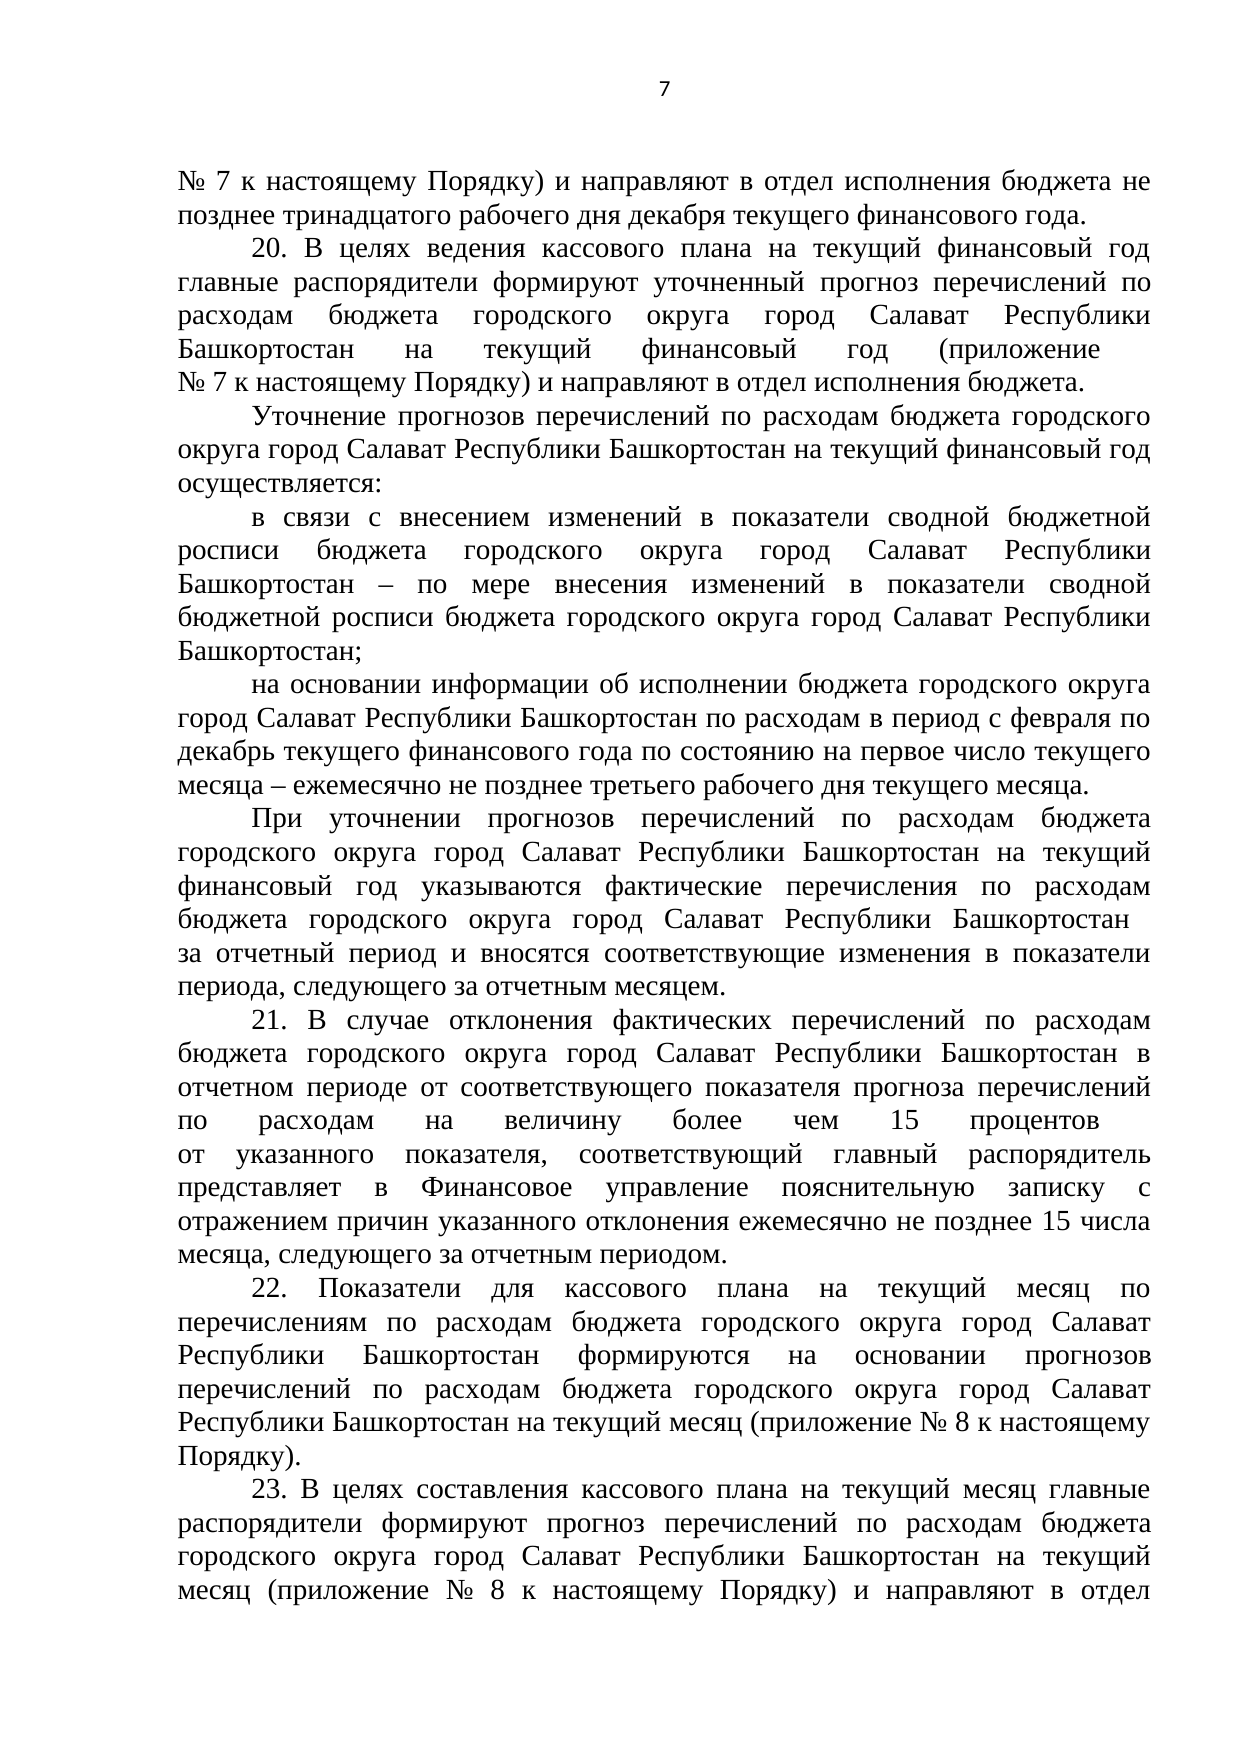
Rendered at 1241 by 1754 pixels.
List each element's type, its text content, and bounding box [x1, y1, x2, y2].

text 20. В целях ведения кассового плана на текущий финансовый год главные распорядители формируют уточненный прогноз перечислений по расходам бюджета городского округа город Салават Республики Башкортостан на текущий финансовый год (приложение № 7 к настоящему Порядку) и направляют в отдел исполнения бюджета. [177, 230, 1152, 398]
text в связи с внесением изменений в показатели сводной бюджетной росписи бюджета городского округа город Салават Республики Башкортостан – по мере внесения изменений в показатели сводной бюджетной росписи бюджета городского округа город Салават Республики Башкортостан; [177, 499, 1152, 666]
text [177, 130, 1152, 230]
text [177, 1471, 1152, 1606]
text 21. В случае отклонения фактических перечислений по расходам бюджета городского округа город Салават Республики Башкортостан в отчетном периоде от соответствующего показателя прогноза перечислений по расходам на величину более чем 15 процентов от указанного показателя, соответствующий главный распорядитель представляет в Финансовое управление пояснительную записку с отражением причин указанного отклонения ежемесячно не позднее 15 числа месяца, следующего за отчетным периодом. [177, 1002, 1152, 1270]
text 22. Показатели для кассового плана на текущий месяц по перечислениям по расходам бюджета городского округа город Салават Республики Башкортостан формируются на основании прогнозов перечислений по расходам бюджета городского округа город Салават Республики Башкортостан на текущий месяц (приложение № 8 к настоящему Порядку). [177, 1270, 1152, 1471]
text Уточнение прогнозов перечислений по расходам бюджета городского округа город Салават Республики Башкортостан на текущий финансовый год осуществляется: [177, 398, 1152, 499]
text При уточнении прогнозов перечислений по расходам бюджета городского округа город Салават Республики Башкортостан на текущий финансовый год указываются фактические перечисления по расходам бюджета городского округа город Салават Республики Башкортостан за отчетный период и вносятся соответствующие изменения в показатели периода, следующего за отчетным месяцем. [177, 801, 1152, 1002]
text на основании информации об исполнении бюджета городского округа город Салават Республики Башкортостан по расходам в период с февраля по декабрь текущего финансового года по состоянию на первое число текущего месяца – ежемесячно не позднее третьего рабочего дня текущего месяца. [177, 666, 1152, 801]
